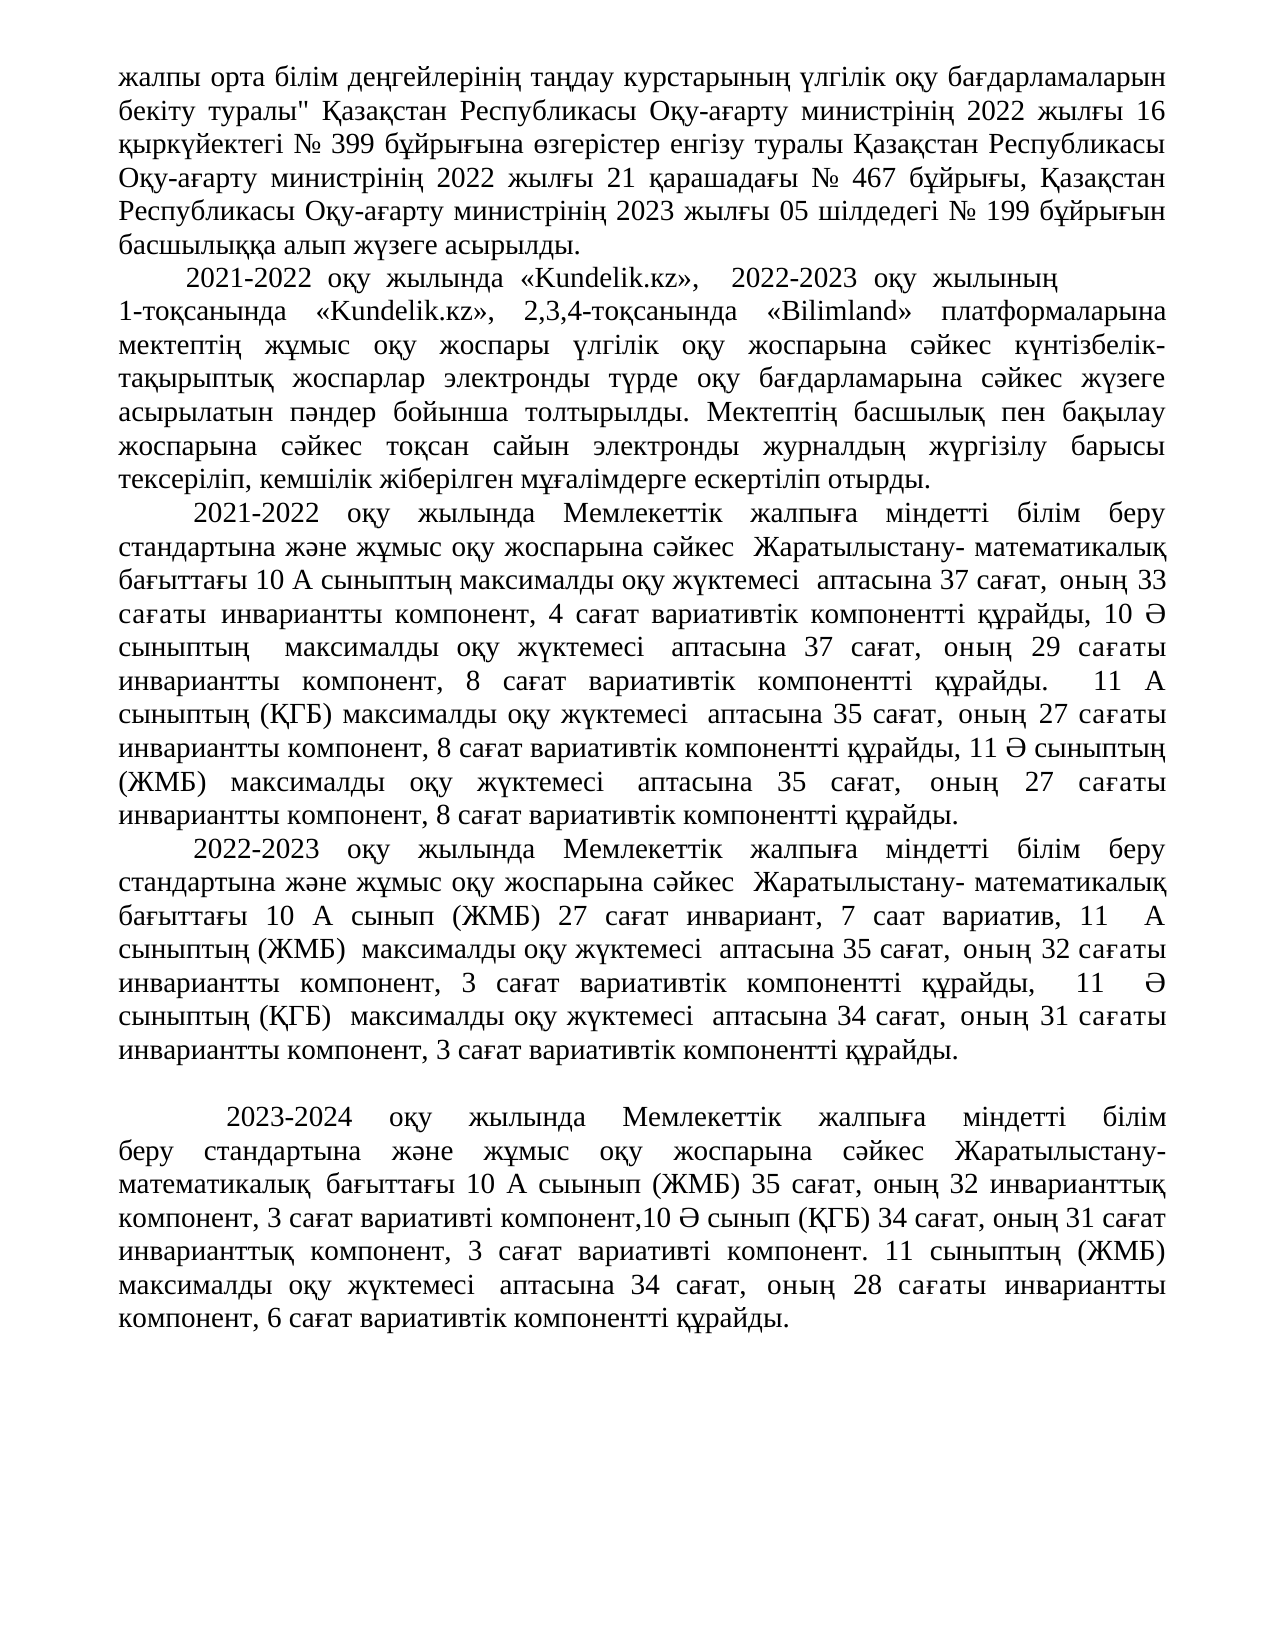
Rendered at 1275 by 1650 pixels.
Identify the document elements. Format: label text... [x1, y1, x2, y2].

text 2022-2023 оқу жылында Мемлекеттік жалпыға міндетті білім беру стандартына және жұмыс оқу жоспарына сәйкес Жаратылыстану- математикалық бағыттағы 10 А сынып (ЖМБ) 27 сағат инвариант, 7 саат вариатив, 11 А сыныптың (ЖМБ) максималды оқу жүктемесі аптасына 35 сағат, оның 32 сағаты инвариантты компонент, 3 сағат вариативтік компонентті құрайды, 11 Ә сыныптың (ҚГБ) максималды оқу жүктемесі аптасына 34 сағат, оның 31 сағаты инвариантты компонент, 3 сағат вариативтік компонентті құрайды. [118, 831, 1167, 1066]
text 2021-2022 оқу жылында «Kundelik.кz», 2022-2023 оқу жылының [118, 260, 1167, 294]
text 2023-2024 оқу жылында Мемлекеттік жалпыға міндетті білім беру стандартына және жұмыс оқу жоспарына сәйкес Жаратылыстану- математикалық бағыттағы 10 А сыынып (ЖМБ) 35 сағат, оның 32 инварианттық компонент, 3 сағат вариативті компонент,10 Ә сынып (ҚГБ) 34 сағат, оның 31 сағат инварианттық компонент, 3 сағат вариативті компонент. 11 сыныптың (ЖМБ) максималды оқу жүктемесі аптасына 34 сағат, оның 28 сағаты инвариантты компонент, 6 сағат вариативтік компонентті құрайды. [118, 1099, 1167, 1334]
text 2021-2022 оқу жылында Мемлекеттік жалпыға міндетті білім беру стандартына және жұмыс оқу жоспарына сәйкес Жаратылыстану- математикалық бағыттағы 10 А сыныптың максималды оқу жүктемесі аптасына 37 сағат, оның 33 сағаты инвариантты компонент, 4 сағат вариативтік компонентті құрайды, 10 Ә сыныптың максималды оқу жүктемесі аптасына 37 сағат, оның 29 сағаты инвариантты компонент, 8 сағат вариативтік компонентті құрайды. 11 А сыныптың (ҚГБ) максималды оқу жүктемесі аптасына 35 сағат, оның 27 сағаты инвариантты компонент, 8 сағат вариативтік компонентті құрайды, 11 Ә сыныптың (ЖМБ) максималды оқу жүктемесі аптасына 35 сағат, оның 27 сағаты инвариантты компонент, 8 сағат вариативтік компонентті құрайды. [118, 495, 1167, 831]
text 1-тоқсанында «Kundelik.кz», 2,3,4-тоқсанында «Bilimland» платформаларына мектептің жұмыс оқу жоспары үлгілік оқу жоспарына сәйкес күнтізбелік-тақырыптық жоспарлар электронды түрде оқу бағдарламарына сәйкес жүзеге асырылатын пәндер бойынша толтырылды. Мектептің басшылық пен бақылау жоспарына сәйкес тоқсан сайын электронды журналдың жүргізілу барысы тексеріліп, кемшілік жіберілген мұғалімдерге ескертіліп отырды. [118, 294, 1167, 495]
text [118, 59, 1167, 260]
